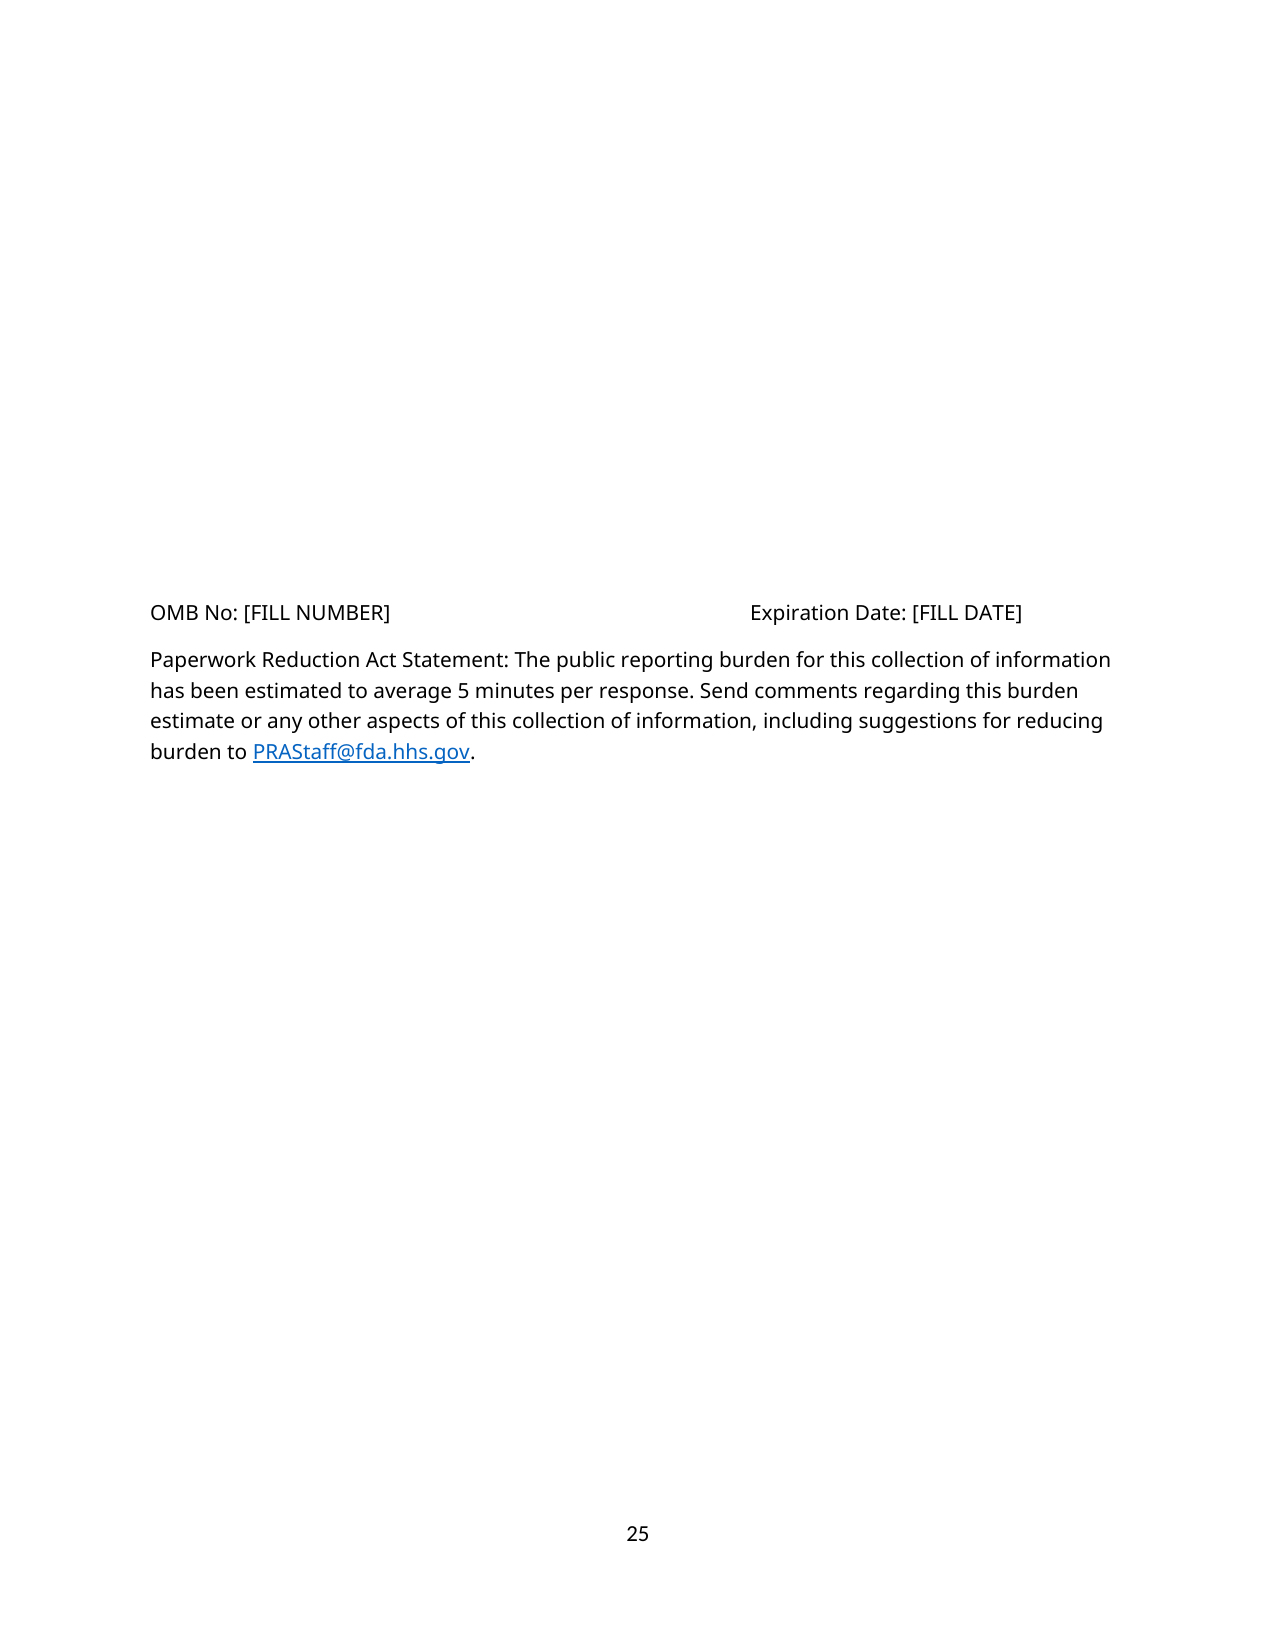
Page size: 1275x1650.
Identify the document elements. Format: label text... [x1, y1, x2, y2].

text OMB No: [FILL NUMBER] Expiration Date: [FILL DATE] [150, 598, 1125, 626]
text Paperwork Reduction Act Statement: The public reporting burden for this collection of information has been estimated to average 5 minutes per response. Send comments regarding this burden estimate or any other aspects of this collection of information, including suggestions for reducing burden to PRAStaff@fda.hhs.gov. [150, 645, 1125, 766]
